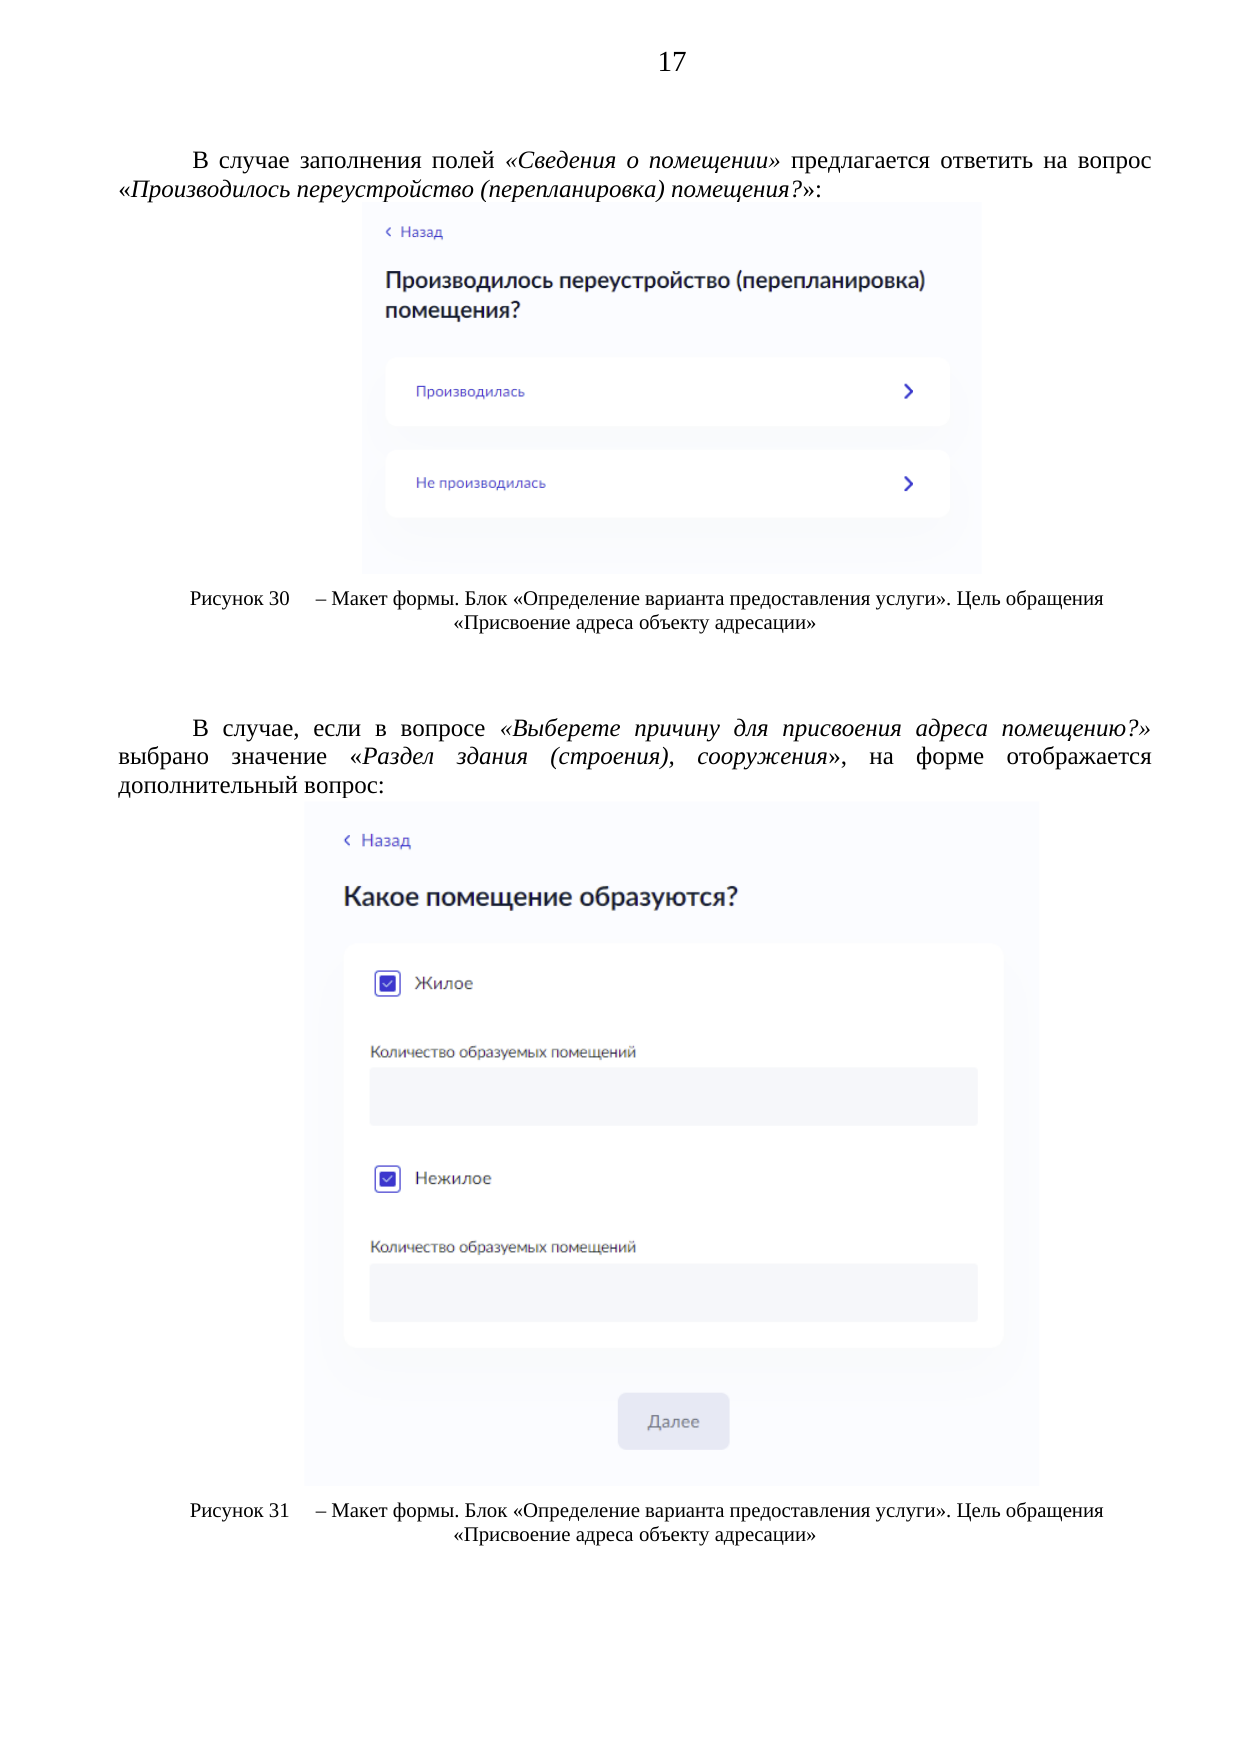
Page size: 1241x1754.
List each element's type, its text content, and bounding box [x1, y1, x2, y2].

text В случае заполнения полей «Сведения о помещении» предлагается ответить на вопрос «Производилось переустройство (перепланировка) помещения?»: [118, 145, 1152, 202]
text В случае, если в вопросе «Выберете причину для присвоения адреса помещению?» выбрано значение «Раздел здания (строения), сооружения», на форме отображается дополнительный вопрос: [118, 713, 1152, 799]
picture [362, 202, 982, 574]
list – Макет формы. Блок «Определение варианта предоставления услуги». Цель обращения «Присвоение адреса объекту адресации» [118, 586, 1152, 634]
picture [304, 798, 1040, 1486]
list – Макет формы. Блок «Определение варианта предоставления услуги». Цель обращения «Присвоение адреса объекту адресации» [118, 1498, 1152, 1546]
